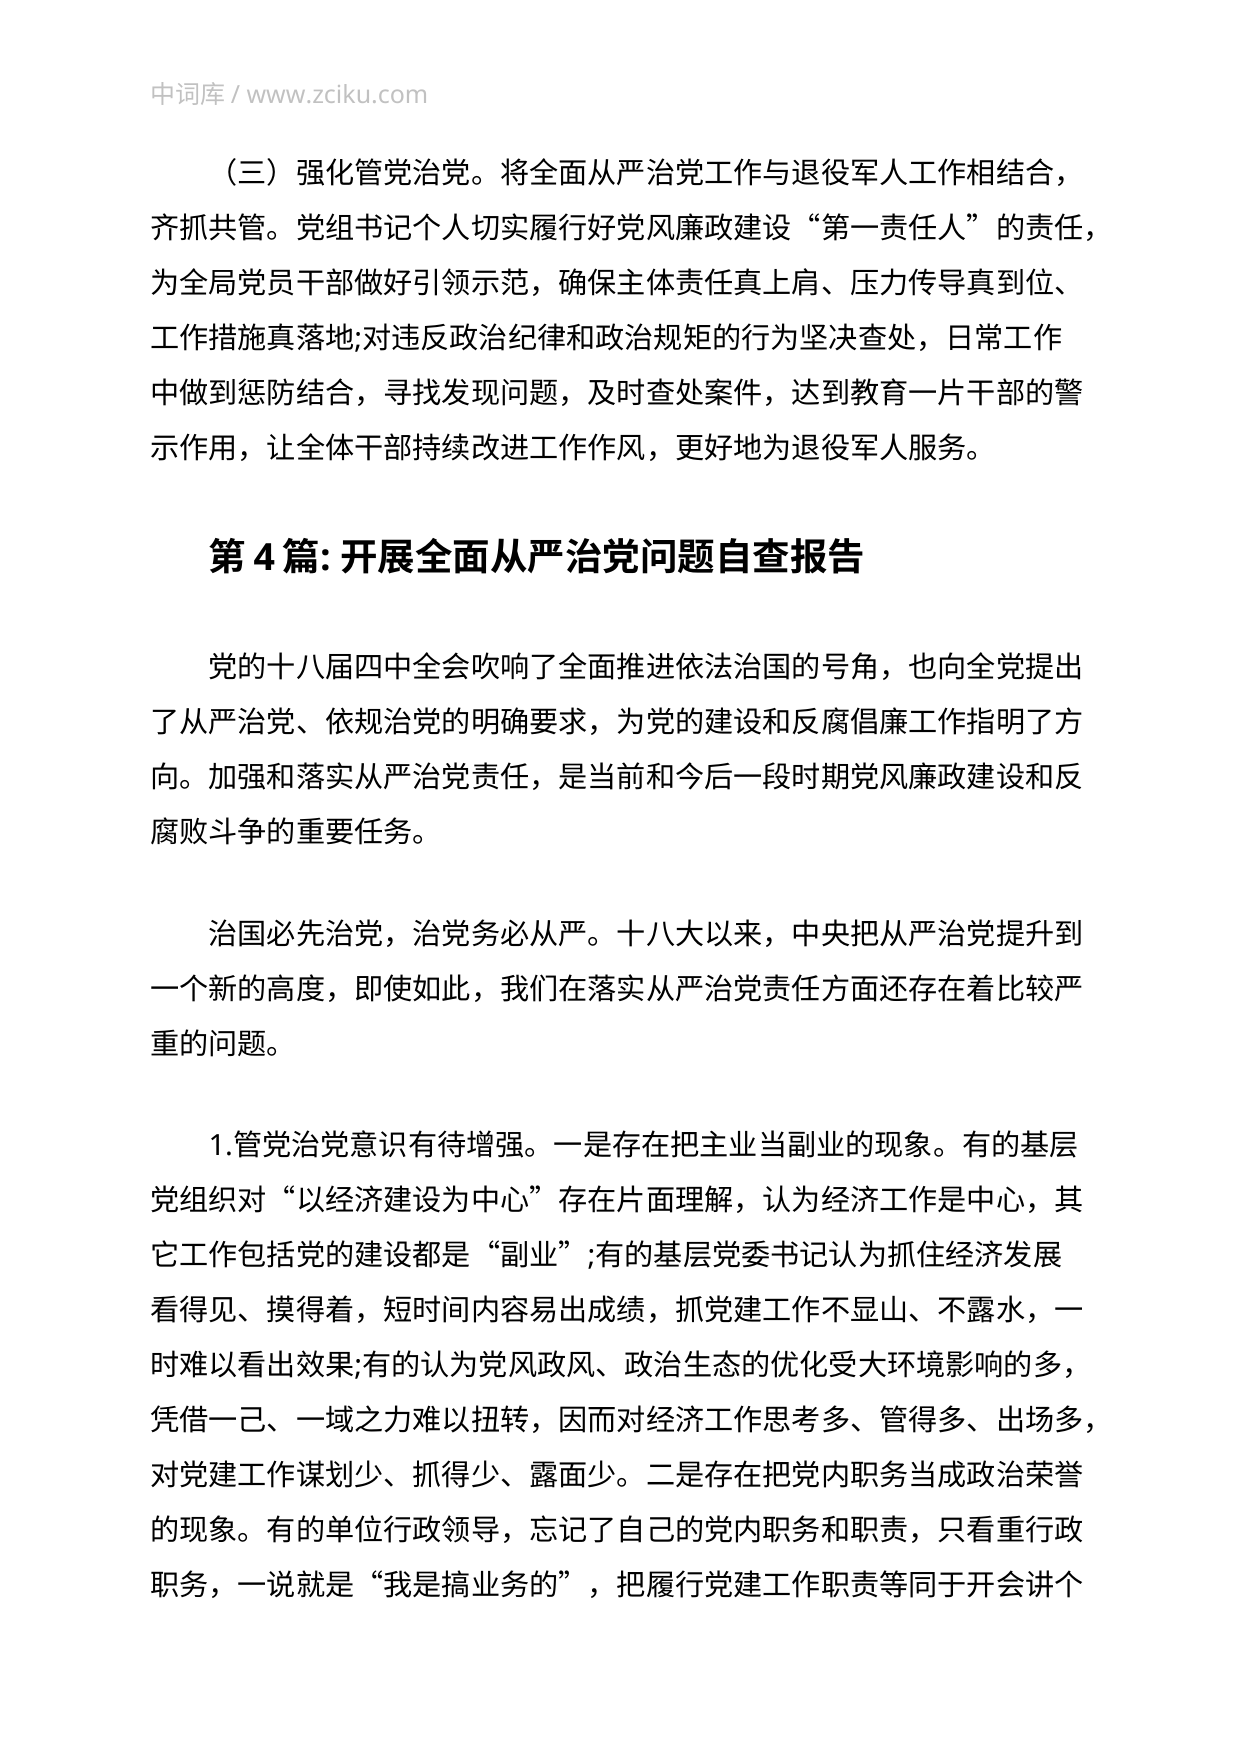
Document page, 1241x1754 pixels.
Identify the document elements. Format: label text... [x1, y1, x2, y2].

text 治国必先治党，治党务必从严。十八大以来，中央把从严治党提升到一个新的高度，即使如此，我们在落实从严治党责任方面还存在着比较严重的问题。 [150, 910, 1090, 1062]
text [150, 1122, 1090, 1604]
text 第4篇: 开展全面从严治党问题自查报告 [150, 526, 1090, 581]
text （三）强化管党治党。将全面从严治党工作与退役军人工作相结合，齐抓共管。党组书记个人切实履行好党风廉政建设“第一责任人”的责任，为全局党员干部做好引领示范，确保主体责任真上肩、压力传导真到位、工作措施真落地;对违反政治纪律和政治规矩的行为坚决查处，日常工作中做到惩防结合，寻找发现问题，及时查处案件，达到教育一片干部的警示作用，让全体干部持续改进工作作风，更好地为退役军人服务。 [150, 150, 1090, 467]
text 党的十八届四中全会吹响了全面推进依法治国的号角，也向全党提出了从严治党、依规治党的明确要求，为党的建设和反腐倡廉工作指明了方向。加强和落实从严治党责任，是当前和今后一段时期党风廉政建设和反腐败斗争的重要任务。 [150, 644, 1090, 851]
